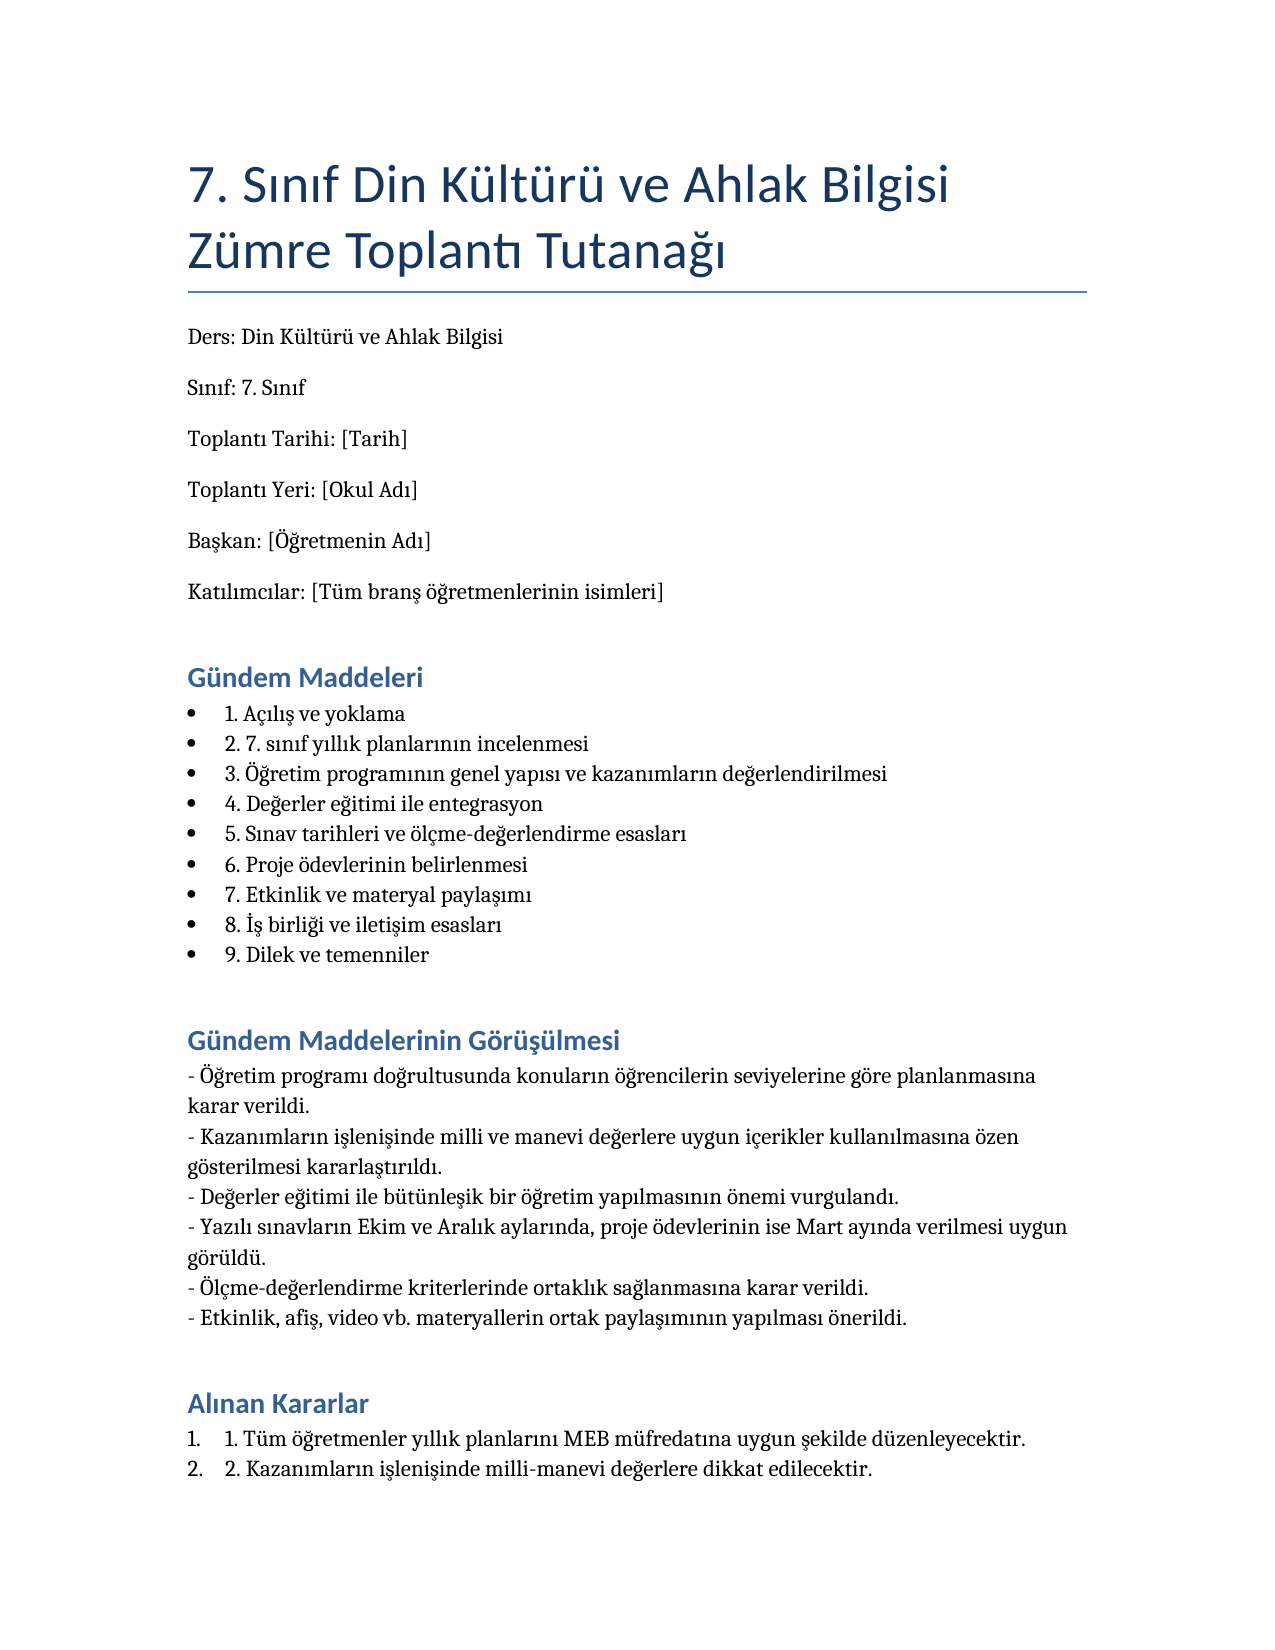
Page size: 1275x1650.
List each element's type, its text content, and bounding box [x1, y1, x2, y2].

text Katılımcılar: [Tüm branş öğretmenlerinin isimleri] [187, 579, 1087, 606]
list 6. Proje ödevlerinin belirlenmesi [187, 851, 1087, 878]
text Toplantı Tarihi: [Tarih] [187, 426, 1087, 452]
text Sınıf: 7. Sınıf [187, 375, 1087, 401]
list 8. İş birliği ve iletişim esasları [187, 912, 1087, 938]
list 3. Öğretim programının genel yapısı ve kazanımların değerlendirilmesi [187, 761, 1087, 787]
list 5. Sınav tarihleri ve ölçme-değerlendirme esasları [187, 821, 1087, 847]
subtitle Gündem Maddeleri [187, 659, 1087, 695]
subtitle Alınan Kararlar [187, 1385, 1087, 1421]
list 4. Değerler eğitimi ile entegrasyon [187, 791, 1087, 817]
list 2. Kazanımların işlenişinde milli-manevi değerlere dikkat edilecektir. [187, 1456, 1087, 1482]
text Toplantı Yeri: [Okul Adı] [187, 477, 1087, 503]
text Başkan: [Öğretmenin Adı] [187, 528, 1087, 554]
subtitle Gündem Maddelerinin Görüşülmesi [187, 1022, 1087, 1058]
list 2. 7. sınıf yıllık planlarının incelenmesi [187, 731, 1087, 757]
list 9. Dilek ve temenniler [187, 942, 1087, 968]
list 7. Etkinlik ve materyal paylaşımı [187, 882, 1087, 908]
text Ders: Din Kültürü ve Ahlak Bilgisi [187, 324, 1087, 350]
title 7. Sınıf Din Kültürü ve Ahlak Bilgisi Zümre Toplantı Tutanağı [187, 150, 1087, 293]
text - Öğretim programı doğrultusunda konuların öğrencilerin seviyelerine göre planlanmasına karar verildi. - Kazanımların işlenişinde milli ve manevi değerlere uygun içerikler kullanılmasına özen gösterilmesi kararlaştırıldı. - Değerler eğitimi ile bütünleşik bir öğretim yapılmasının önemi vurgulandı. - Yazılı sınavların Ekim ve Aralık aylarında, proje ödevlerinin ise Mart ayında verilmesi uygun görüldü. - Ölçme-değerlendirme kriterlerinde ortaklık sağlanmasına karar verildi. - Etkinlik, afiş, video vb. materyallerin ortak paylaşımının yapılması önerildi. [187, 1063, 1087, 1331]
list 1. Tüm öğretmenler yıllık planlarını MEB müfredatına uygun şekilde düzenleyecektir. [187, 1426, 1087, 1452]
list 1. Açılış ve yoklama [187, 700, 1087, 727]
